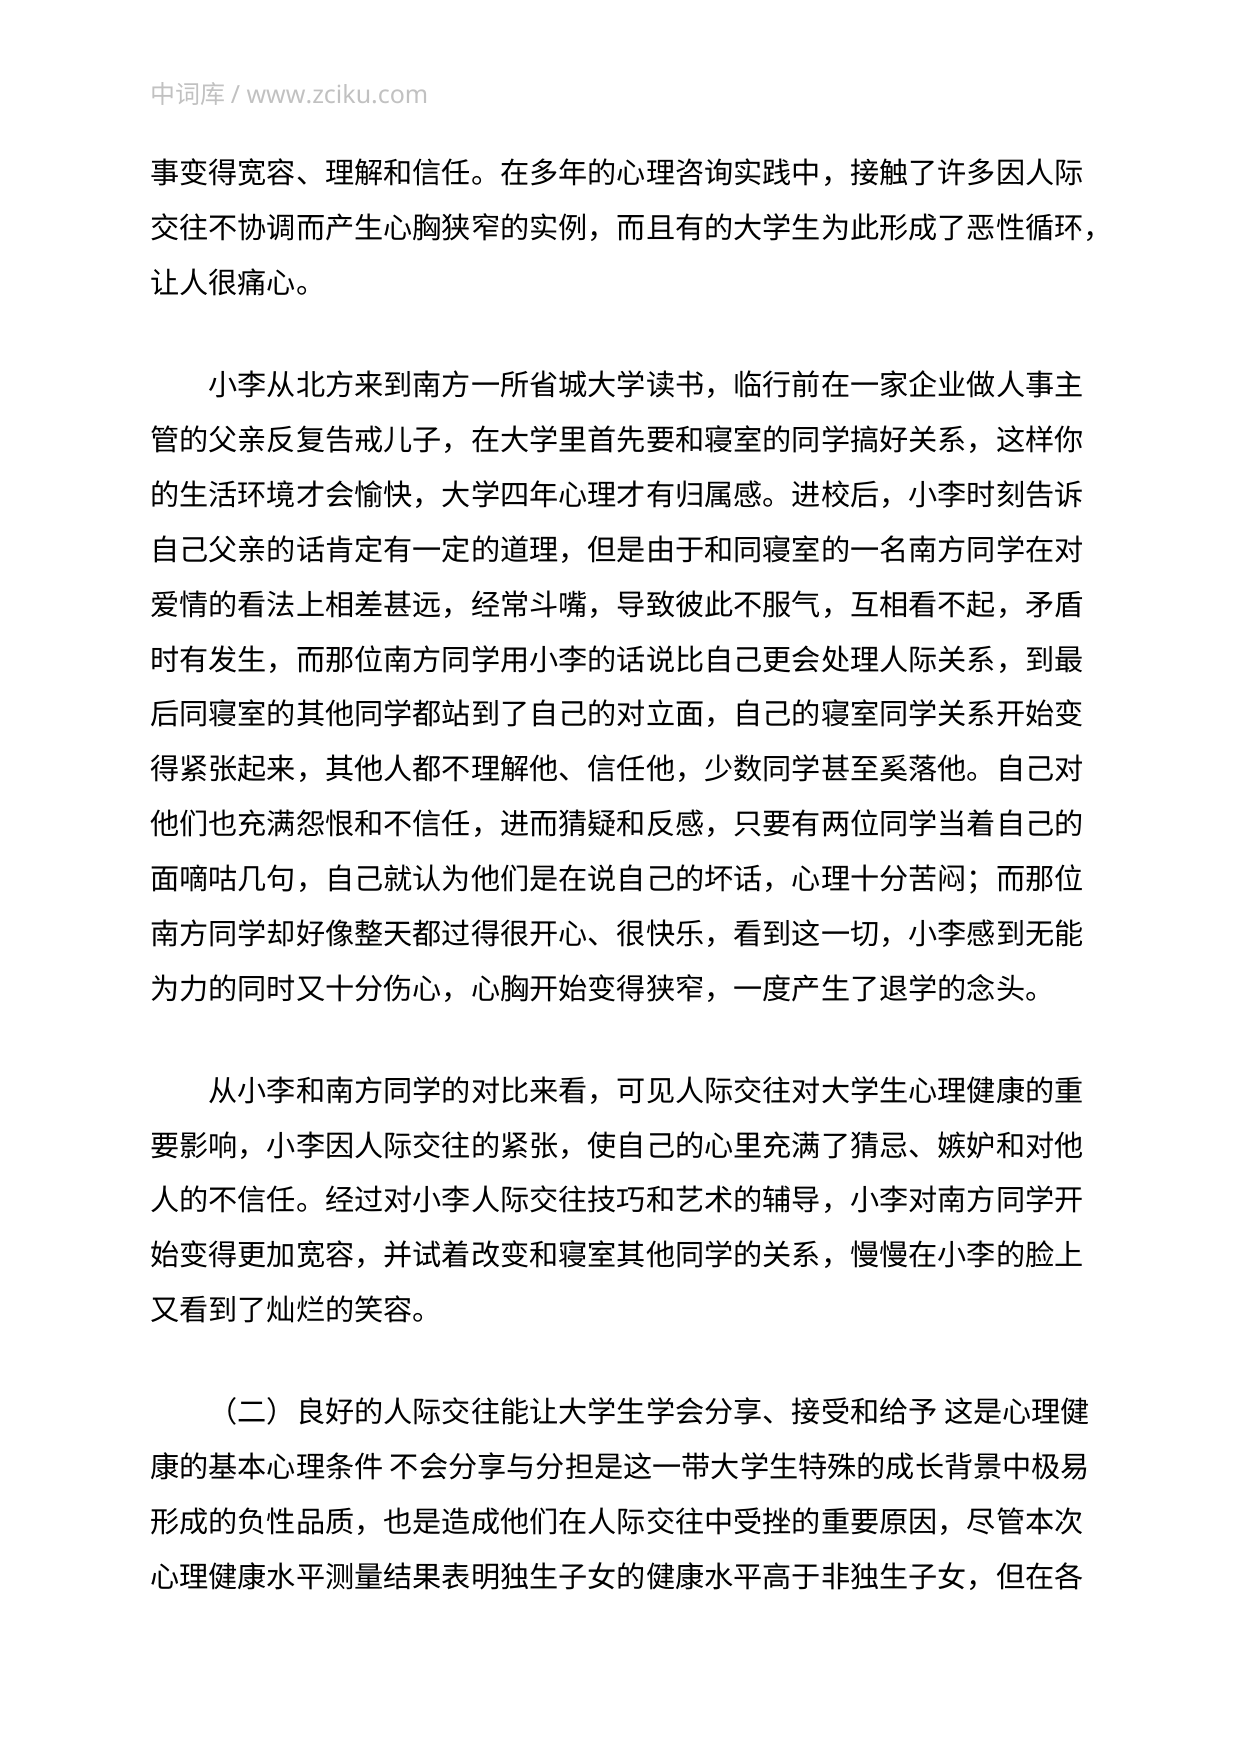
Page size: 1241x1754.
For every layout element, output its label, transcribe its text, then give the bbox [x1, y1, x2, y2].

text 从小李和南方同学的对比来看，可见人际交往对大学生心理健康的重要影响，小李因人际交往的紧张，使自己的心里充满了猜忌、嫉妒和对他人的不信任。经过对小李人际交往技巧和艺术的辅导，小李对南方同学开始变得更加宽容，并试着改变和寝室其他同学的关系，慢慢在小李的脸上又看到了灿烂的笑容。 [150, 1067, 1090, 1329]
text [150, 150, 1090, 302]
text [150, 1388, 1090, 1596]
text 小李从北方来到南方一所省城大学读书，临行前在一家企业做人事主管的父亲反复告戒儿子，在大学里首先要和寝室的同学搞好关系，这样你的生活环境才会愉快，大学四年心理才有归属感。进校后，小李时刻告诉自己父亲的话肯定有一定的道理，但是由于和同寝室的一名南方同学在对爱情的看法上相差甚远，经常斗嘴，导致彼此不服气，互相看不起，矛盾时有发生，而那位南方同学用小李的话说比自己更会处理人际关系，到最后同寝室的其他同学都站到了自己的对立面，自己的寝室同学关系开始变得紧张起来，其他人都不理解他、信任他，少数同学甚至奚落他。自己对他们也充满怨恨和不信任，进而猜疑和反感，只要有两位同学当着自己的面嘀咕几句，自己就认为他们是在说自己的坏话，心理十分苦闷；而那位南方同学却好像整天都过得很开心、很快乐，看到这一切，小李感到无能为力的同时又十分伤心，心胸开始变得狭窄，一度产生了退学的念头。 [150, 362, 1090, 1008]
